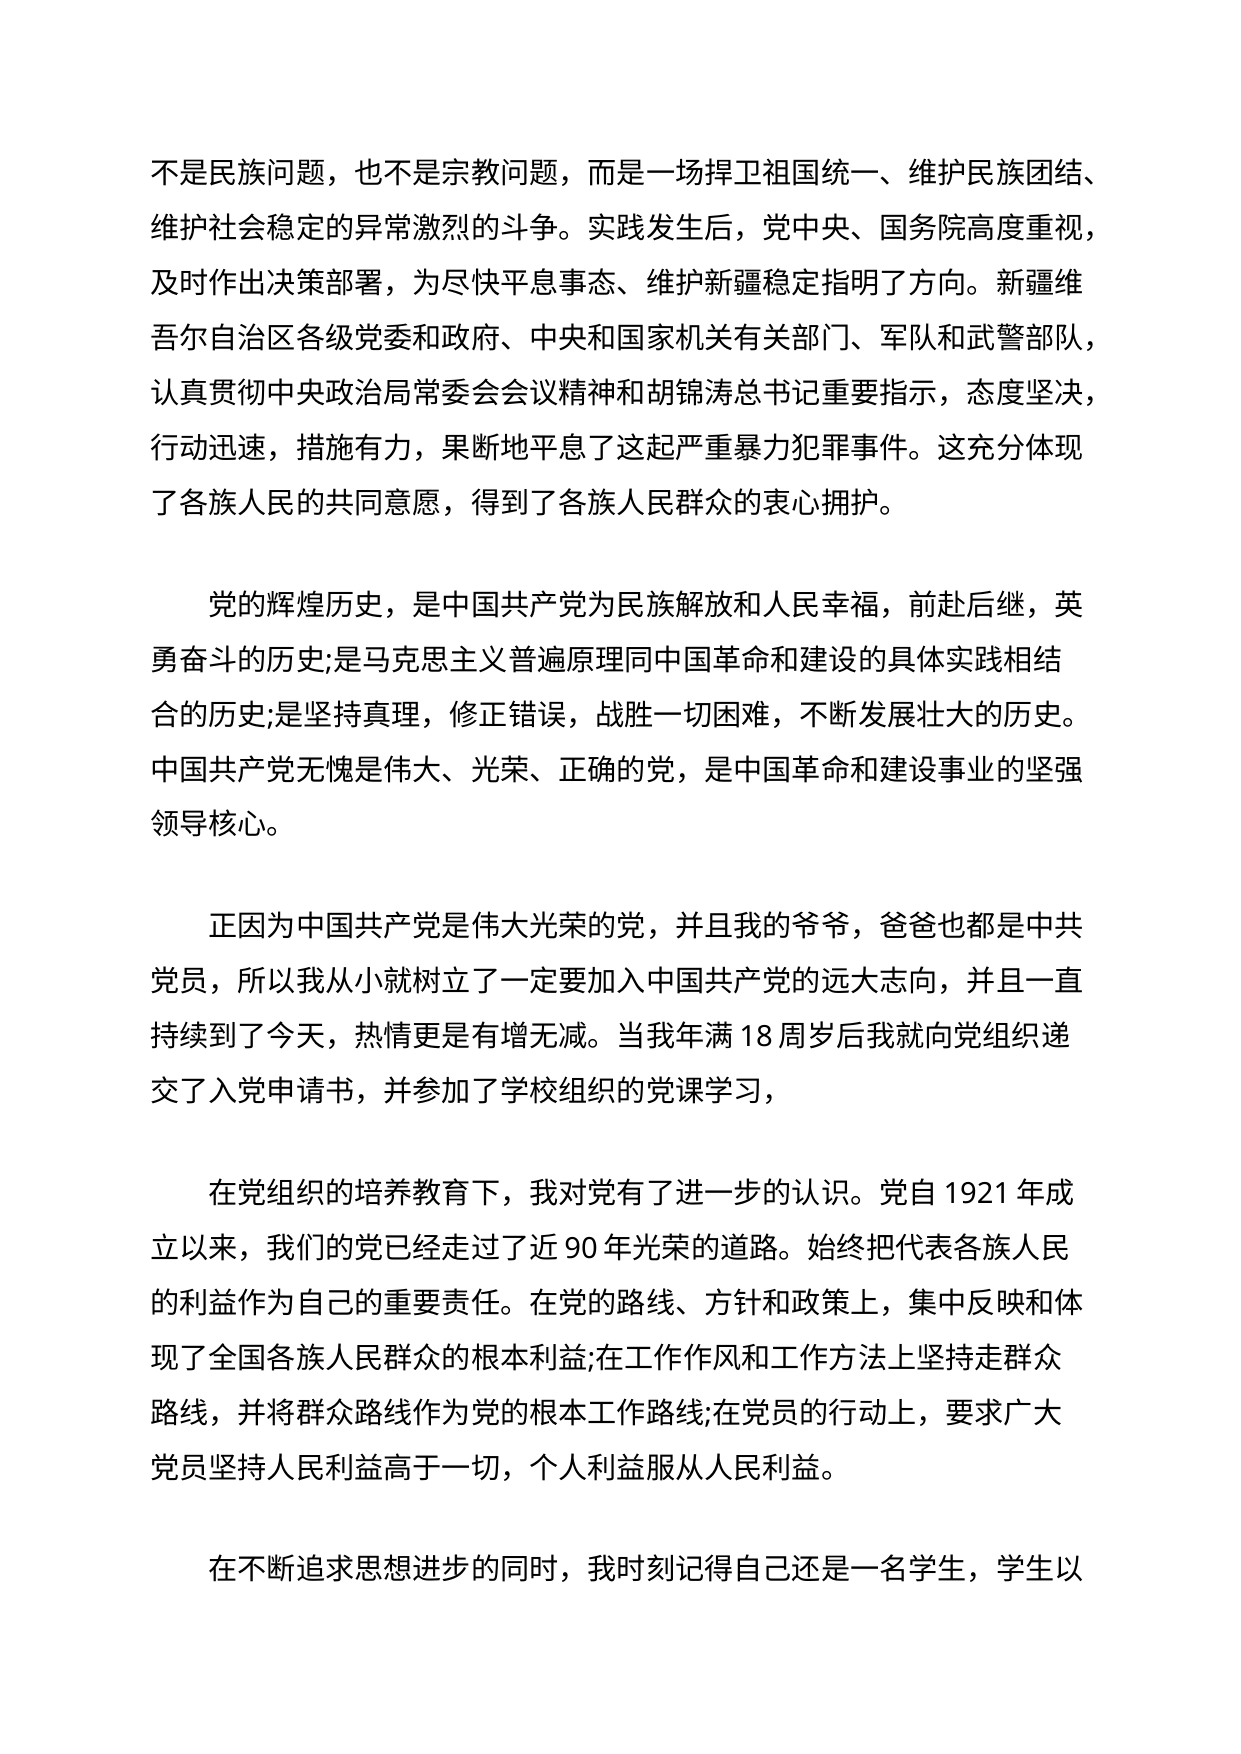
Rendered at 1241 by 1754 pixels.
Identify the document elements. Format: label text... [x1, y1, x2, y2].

text 在党组织的培养教育下，我对党有了进一步的认识。党自1921年成立以来，我们的党已经走过了近90年光荣的道路。始终把代表各族人民的利益作为自己的重要责任。在党的路线、方针和政策上，集中反映和体现了全国各族人民群众的根本利益;在工作作风和工作方法上坚持走群众路线，并将群众路线作为党的根本工作路线;在党员的行动上，要求广大党员坚持人民利益高于一切，个人利益服从人民利益。 [150, 1169, 1090, 1486]
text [150, 150, 1090, 522]
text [150, 1546, 1090, 1588]
text 党的辉煌历史，是中国共产党为民族解放和人民幸福，前赴后继，英勇奋斗的历史;是马克思主义普遍原理同中国革命和建设的具体实践相结合的历史;是坚持真理，修正错误，战胜一切困难，不断发展壮大的历史。中国共产党无愧是伟大、光荣、正确的党，是中国革命和建设事业的坚强领导核心。 [150, 581, 1090, 843]
text 正因为中国共产党是伟大光荣的党，并且我的爷爷，爸爸也都是中共党员，所以我从小就树立了一定要加入中国共产党的远大志向，并且一直持续到了今天，热情更是有增无减。当我年满18周岁后我就向党组织递交了入党申请书，并参加了学校组织的党课学习， [150, 903, 1090, 1110]
